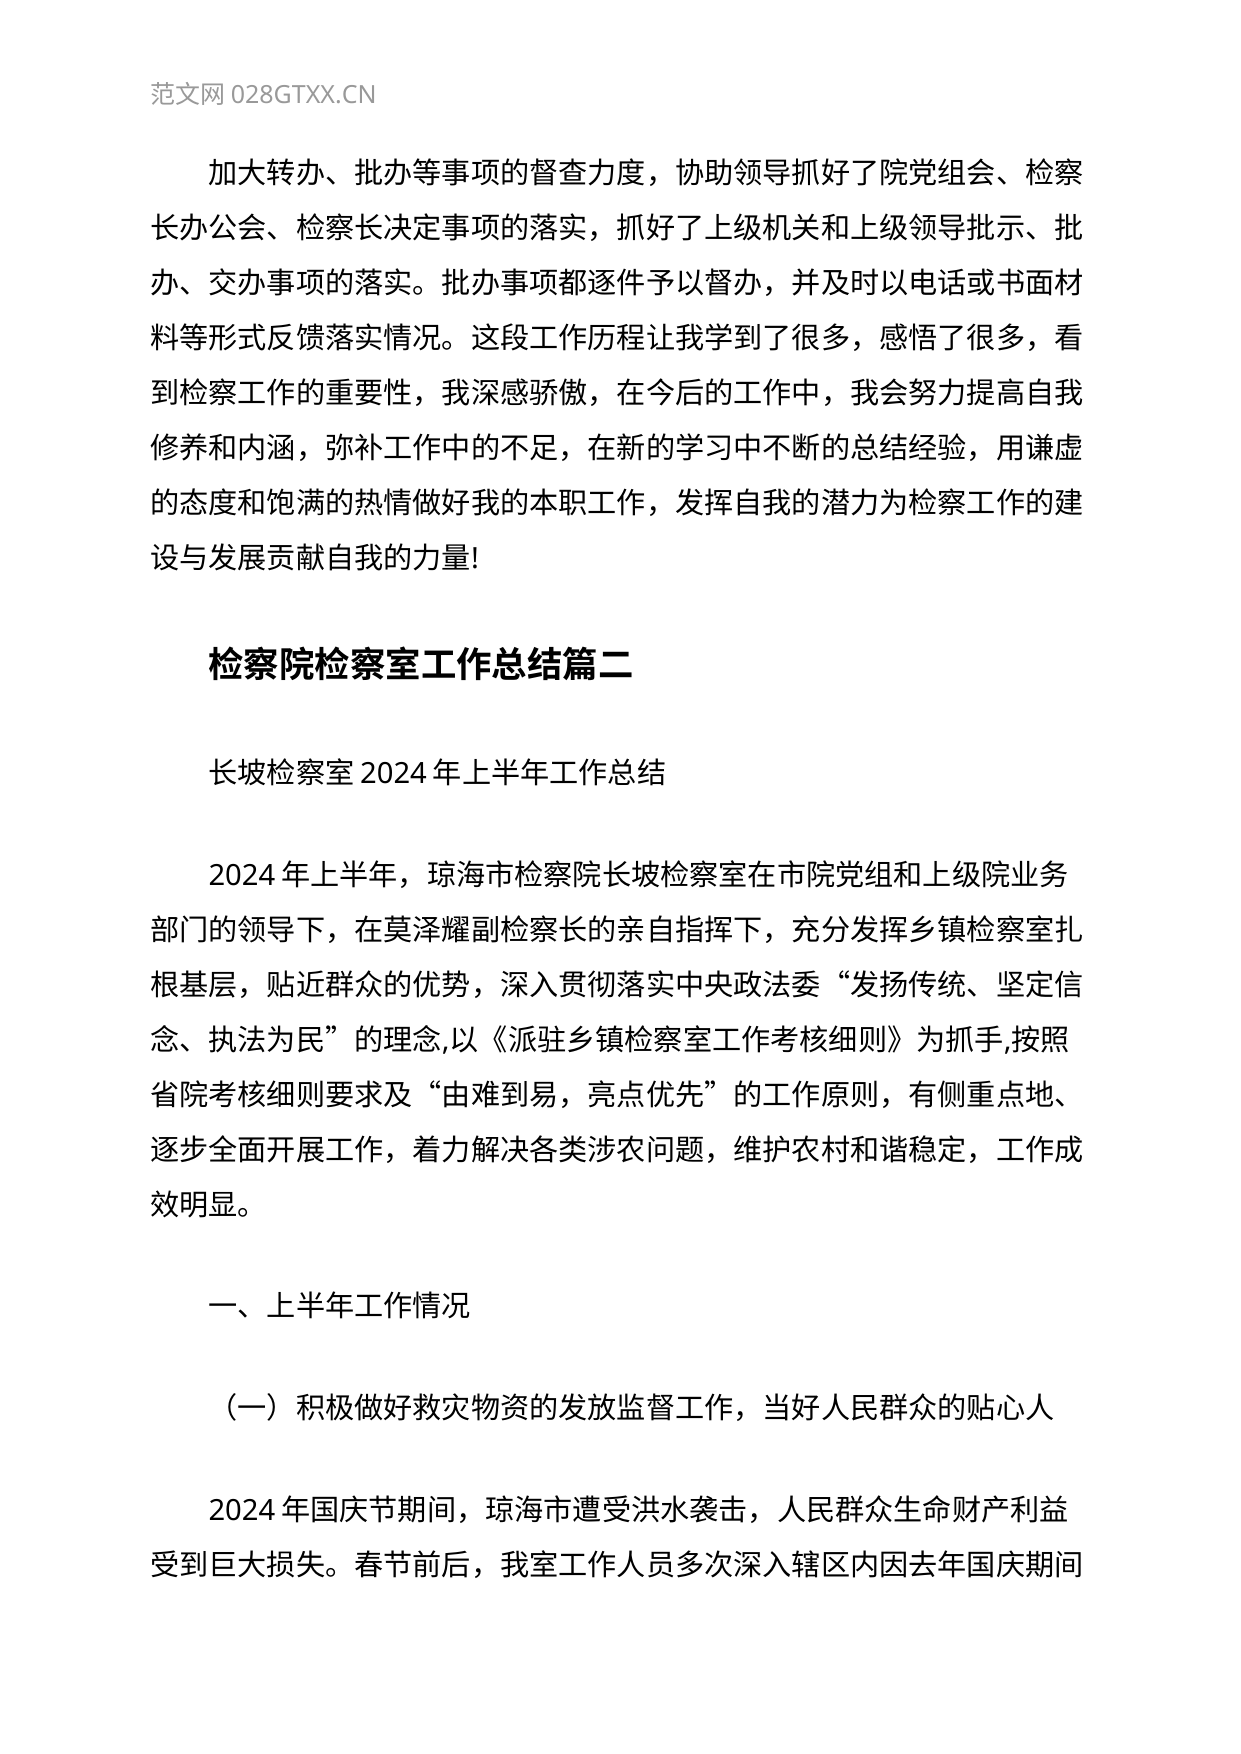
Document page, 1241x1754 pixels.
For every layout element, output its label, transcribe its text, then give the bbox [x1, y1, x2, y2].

text 2024年上半年，琼海市检察院长坡检察室在市院党组和上级院业务部门的领导下，在莫泽耀副检察长的亲自指挥下，充分发挥乡镇检察室扎根基层，贴近群众的优势，深入贯彻落实中央政法委“发扬传统、坚定信念、执法为民”的理念,以《派驻乡镇检察室工作考核细则》为抓手,按照省院考核细则要求及“由难到易，亮点优先”的工作原则，有侧重点地、逐步全面开展工作，着力解决各类涉农问题，维护农村和谐稳定，工作成效明显。 [150, 852, 1090, 1223]
text 一、上半年工作情况 [150, 1283, 1090, 1325]
text 加大转办、批办等事项的督查力度，协助领导抓好了院党组会、检察长办公会、检察长决定事项的落实，抓好了上级机关和上级领导批示、批办、交办事项的落实。批办事项都逐件予以督办，并及时以电话或书面材料等形式反馈落实情况。这段工作历程让我学到了很多，感悟了很多，看到检察工作的重要性，我深感骄傲，在今后的工作中，我会努力提高自我修养和内涵，弥补工作中的不足，在新的学习中不断的总结经验，用谦虚的态度和饱满的热情做好我的本职工作，发挥自我的潜力为检察工作的建设与发展贡献自我的力量! [150, 150, 1090, 577]
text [150, 1487, 1090, 1584]
text 长坡检察室2024年上半年工作总结 [150, 750, 1090, 792]
text 检察院检察室工作总结篇二 [150, 636, 1090, 687]
text （一）积极做好救灾物资的发放监督工作，当好人民群众的贴心人 [150, 1385, 1090, 1427]
